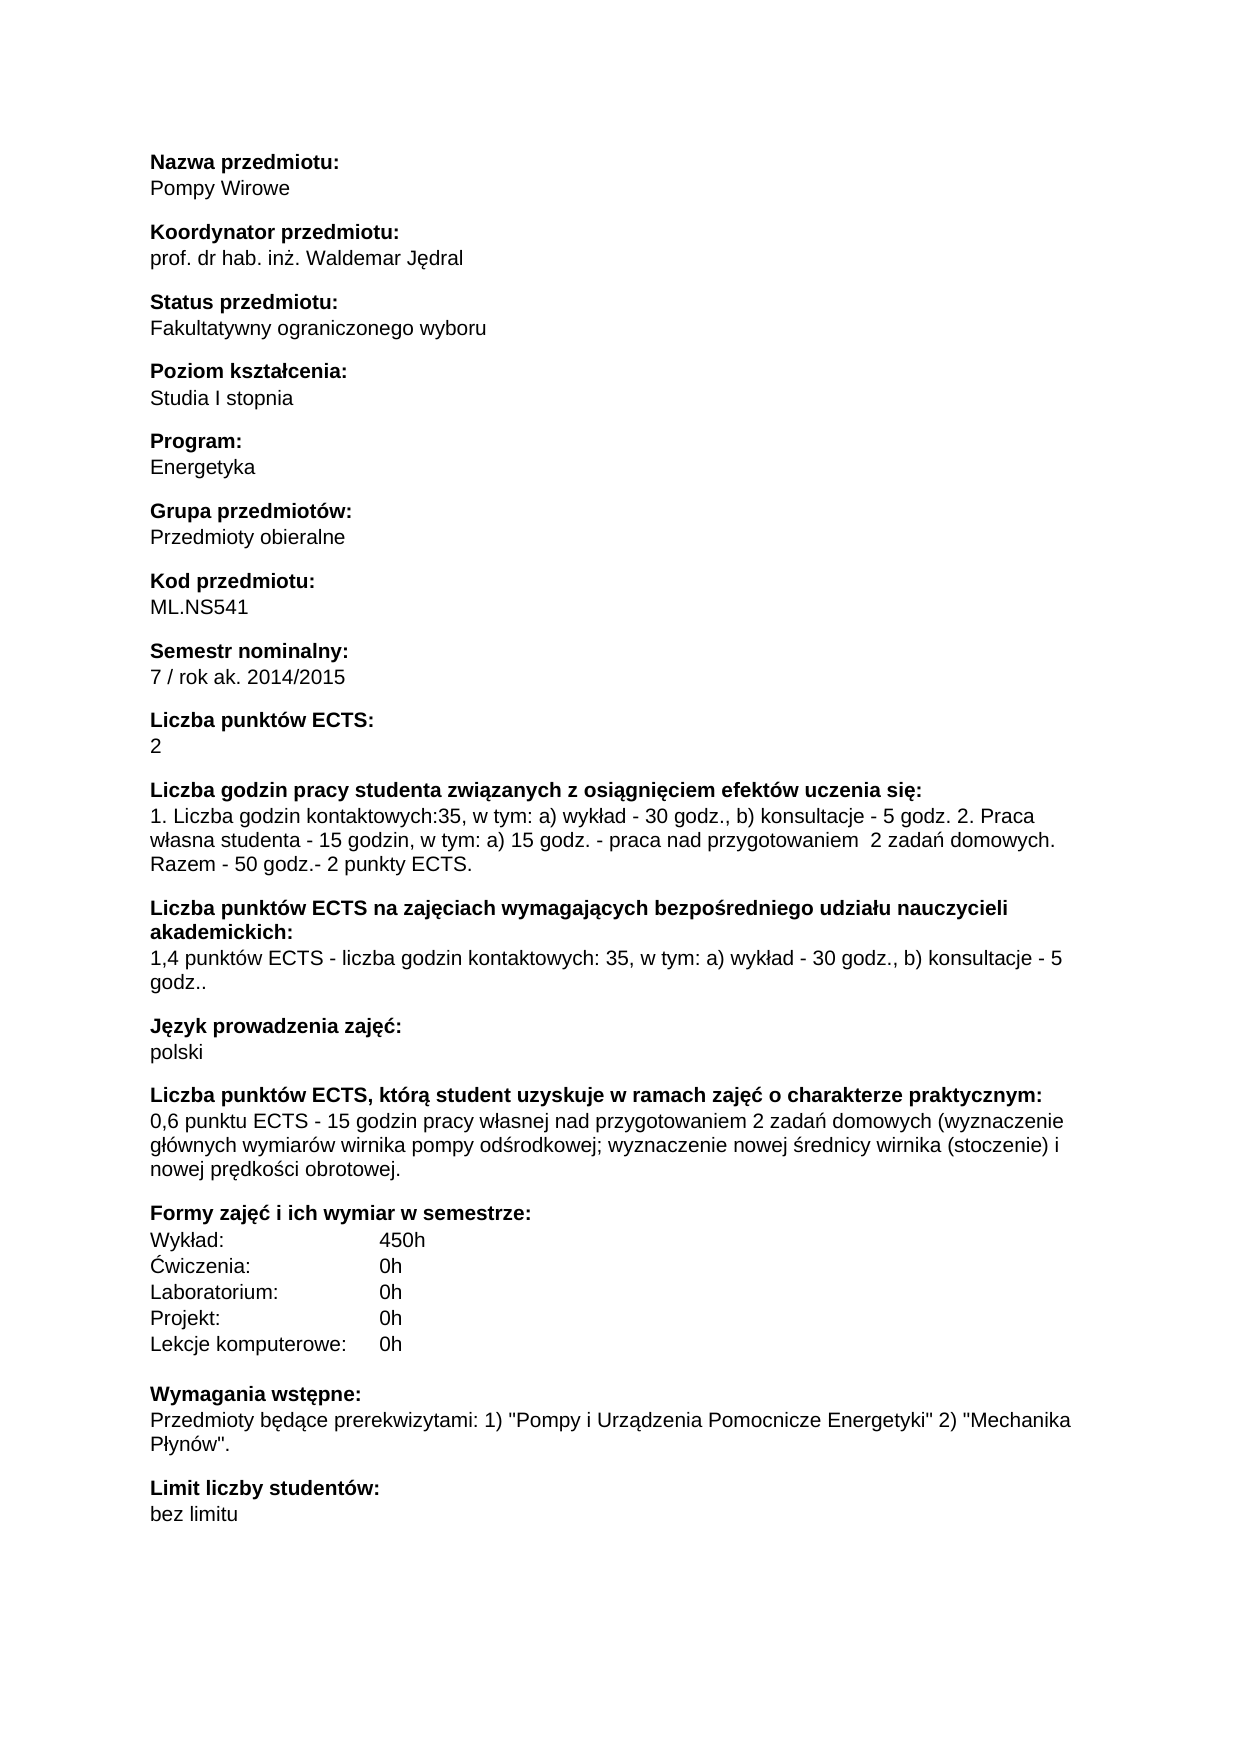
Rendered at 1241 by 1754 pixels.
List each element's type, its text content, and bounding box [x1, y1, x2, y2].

text Koordynator przedmiotu: [150, 220, 1090, 244]
text Grupa przedmiotów: [150, 499, 1090, 523]
table_header 450h [369, 1228, 597, 1252]
text Fakultatywny ograniczonego wyboru [150, 316, 1090, 339]
text Formy zajęć i ich wymiar w semestrze: [150, 1201, 1090, 1225]
text Liczba punktów ECTS: [150, 708, 1090, 732]
text Status przedmiotu: [150, 289, 1090, 313]
text prof. dr hab. inż. Waldemar Jędral [150, 246, 1090, 270]
text Kod przedmiotu: [150, 569, 1090, 593]
table_header Wykład: [140, 1228, 367, 1252]
table_cell Laboratorium: [140, 1280, 367, 1304]
text 7 / rok ak. 2014/2015 [150, 664, 1090, 688]
table_cell Lekcje komputerowe: [140, 1332, 367, 1356]
table_cell 0h [369, 1252, 597, 1278]
text Język prowadzenia zajęć: [150, 1013, 1090, 1037]
text Energetyka [150, 455, 1090, 479]
text ML.NS541 [150, 595, 1090, 619]
text polski [150, 1039, 1090, 1063]
text Wymagania wstępne: [150, 1382, 1090, 1406]
text Semestr nominalny: [150, 638, 1090, 662]
text 2 [150, 734, 1090, 758]
text Liczba punktów ECTS, którą student uzyskuje w ramach zajęć o charakterze praktycznym: [150, 1083, 1090, 1107]
text Poziom kształcenia: [150, 359, 1090, 383]
text Liczba godzin pracy studenta związanych z osiągnięciem efektów uczenia się: [150, 778, 1090, 802]
text Pompy Wirowe [150, 176, 1090, 200]
text Nazwa przedmiotu: [150, 150, 1090, 174]
table_cell Ćwiczenia: [140, 1254, 367, 1278]
text 0,6 punktu ECTS - 15 godzin pracy własnej nad przygotowaniem 2 zadań domowych (wyznaczenie głównych wymiarów wirnika pompy odśrodkowej; wyznaczenie nowej średnicy wirnika (stoczenie) i nowej prędkości obrotowej. [150, 1109, 1090, 1181]
table_cell 0h [369, 1278, 597, 1304]
text Liczba punktów ECTS na zajęciach wymagających bezpośredniego udziału nauczycieli akademickich: [150, 896, 1090, 944]
text Limit liczby studentów: [150, 1476, 1090, 1499]
text Przedmioty obieralne [150, 525, 1090, 549]
table_cell 0h [369, 1330, 597, 1356]
text Program: [150, 429, 1090, 453]
table_cell Projekt: [140, 1306, 367, 1330]
text 1,4 punktów ECTS - liczba godzin kontaktowych: 35, w tym: a) wykład - 30 godz., b) konsultacje - 5 godz.. [150, 946, 1090, 994]
text Studia I stopnia [150, 385, 1090, 409]
text Przedmioty będące prerekwizytami: 1) "Pompy i Urządzenia Pomocnicze Energetyki" 2) "Mechanika Płynów". [150, 1408, 1090, 1456]
table_cell 0h [369, 1304, 597, 1330]
text 1. Liczba godzin kontaktowych:35, w tym: a) wykład - 30 godz., b) konsultacje - 5 godz. 2. Praca własna studenta - 15 godzin, w tym: a) 15 godz. - praca nad przygotowaniem 2 zadań domowych. Razem - 50 godz.- 2 punkty ECTS. [150, 804, 1090, 876]
text bez limitu [150, 1502, 1090, 1526]
